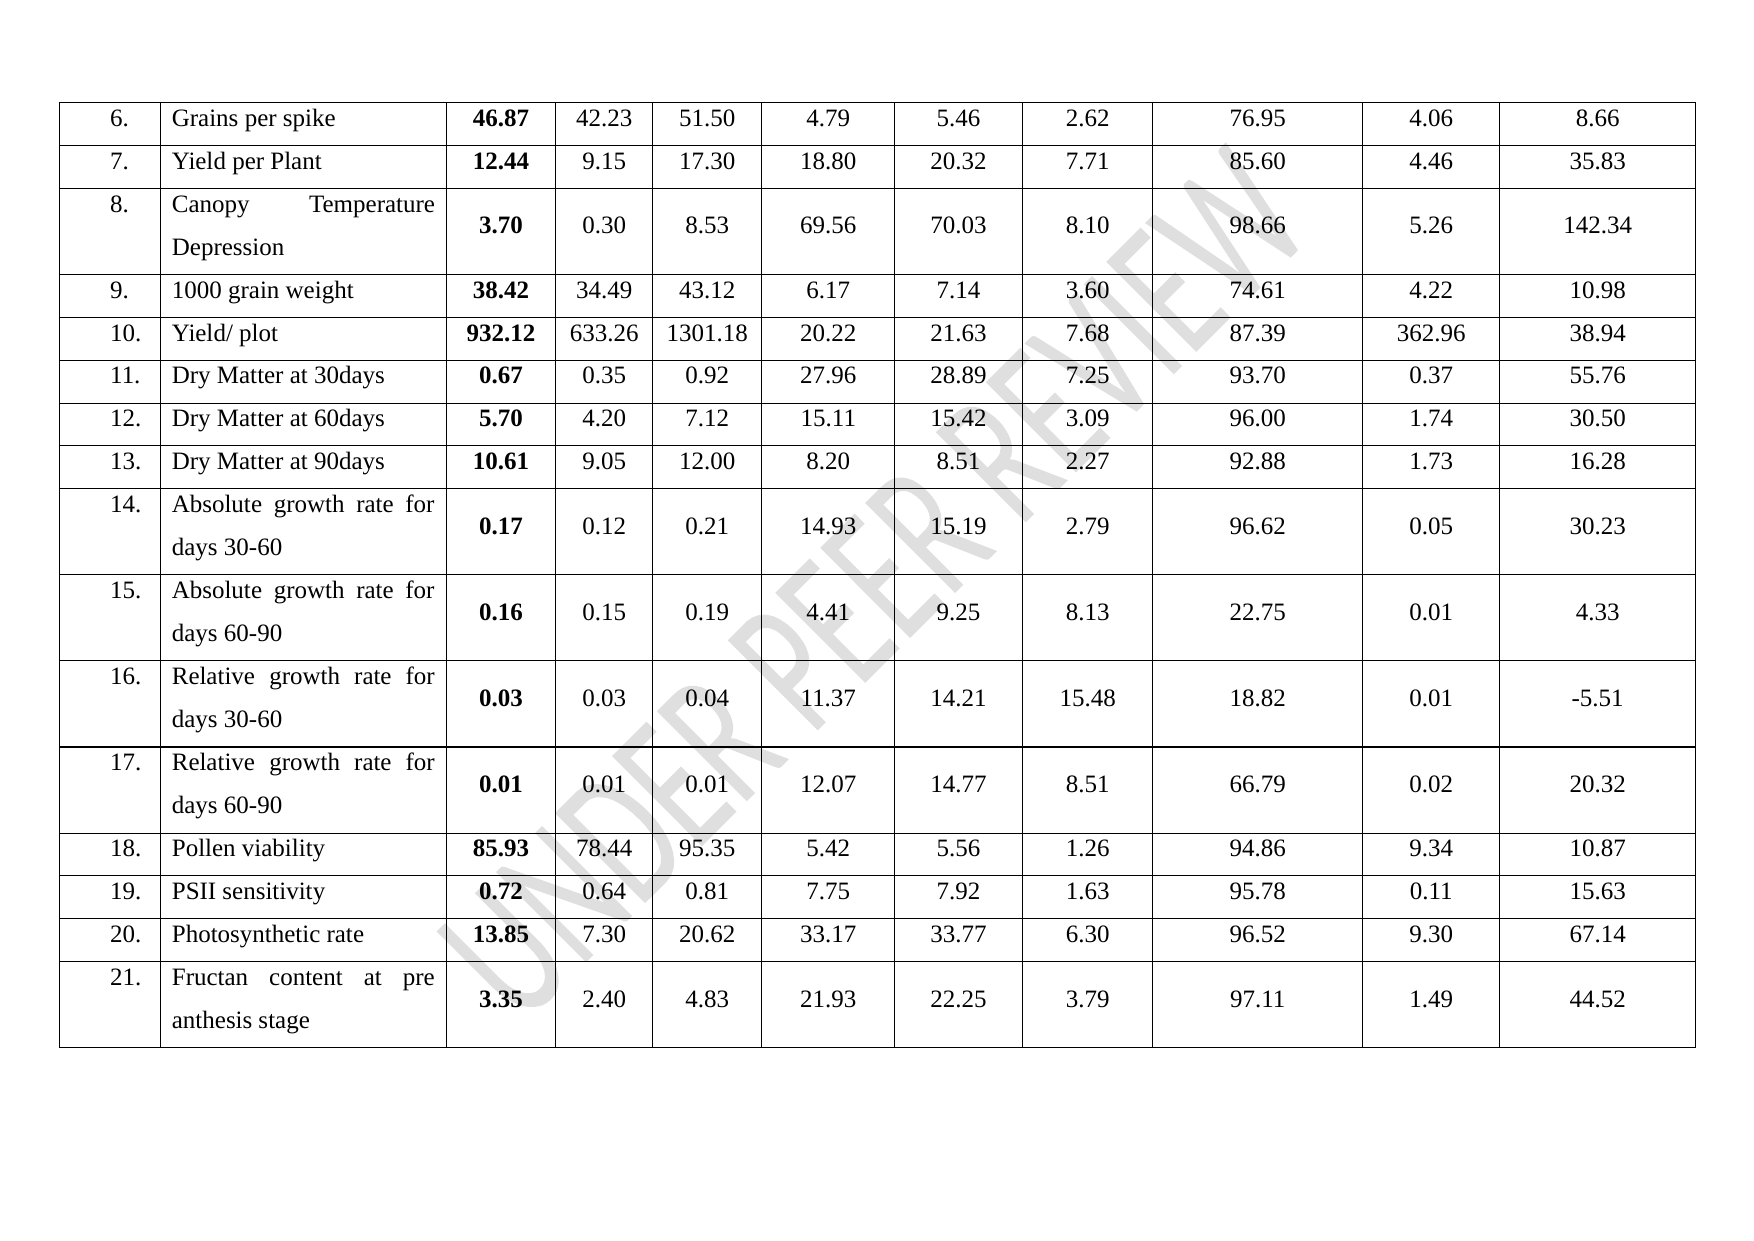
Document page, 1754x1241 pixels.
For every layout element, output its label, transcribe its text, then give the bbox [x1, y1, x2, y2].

table_cell 33.77 [895, 919, 1022, 961]
table_cell 14.77 [895, 748, 1022, 832]
table_cell 0.02 [1363, 748, 1499, 832]
table_cell [60, 103, 160, 145]
table_cell 5.70 [447, 404, 555, 445]
table_cell 43.12 [653, 275, 761, 317]
table_cell 94.86 [1153, 834, 1362, 875]
table_cell 633.26 [556, 318, 652, 359]
table_cell 87.39 [1153, 318, 1362, 359]
table_cell 1.73 [1363, 446, 1499, 488]
table_cell 5.56 [895, 834, 1022, 875]
table_cell 46.87 [447, 103, 555, 145]
table_cell [60, 919, 160, 961]
table_cell 4.83 [653, 962, 761, 1047]
table_cell [60, 446, 160, 488]
table_cell 8.13 [1023, 575, 1152, 660]
table_cell Fructan content at pre anthesis stage [161, 962, 446, 1047]
table_cell 8.51 [1023, 748, 1152, 832]
table_cell 15.48 [1023, 661, 1152, 746]
table_cell PSII sensitivity [161, 876, 446, 918]
table_cell 3.35 [447, 962, 555, 1047]
table_cell 96.00 [1153, 404, 1362, 445]
table_cell 95.35 [653, 834, 761, 875]
table_cell 15.19 [895, 489, 1022, 574]
table_cell 70.03 [895, 189, 1022, 274]
table_cell 11.37 [762, 661, 894, 746]
table_cell 12.07 [762, 748, 894, 832]
table_cell 44.52 [1500, 962, 1695, 1047]
table_cell 0.72 [447, 876, 555, 918]
table_cell 97.11 [1153, 962, 1362, 1047]
table_cell 16.28 [1500, 446, 1695, 488]
table_cell 0.11 [1363, 876, 1499, 918]
table_cell [60, 834, 160, 875]
table_cell 14.21 [895, 661, 1022, 746]
table_cell Grains per spike [161, 103, 446, 145]
table_cell 15.11 [762, 404, 894, 445]
table_cell 0.05 [1363, 489, 1499, 574]
table_cell 42.23 [556, 103, 652, 145]
table_cell Yield per Plant [161, 146, 446, 188]
table_cell 18.82 [1153, 661, 1362, 746]
table_cell [60, 146, 160, 188]
table_cell 6.17 [762, 275, 894, 317]
table_cell 38.94 [1500, 318, 1695, 359]
table_cell Dry Matter at 60days [161, 404, 446, 445]
table_cell 74.61 [1153, 275, 1362, 317]
table_cell [60, 404, 160, 445]
table_cell 4.22 [1363, 275, 1499, 317]
table_cell 30.23 [1500, 489, 1695, 574]
table_cell 66.79 [1153, 748, 1362, 832]
table_cell 9.30 [1363, 919, 1499, 961]
table_cell Absolute growth rate for days 30-60 [161, 489, 446, 574]
table_cell 0.01 [1363, 575, 1499, 660]
table_cell 7.12 [653, 404, 761, 445]
table_cell 12.44 [447, 146, 555, 188]
table_cell 7.14 [895, 275, 1022, 317]
table_cell [60, 489, 160, 574]
table_cell 7.92 [895, 876, 1022, 918]
table_cell 78.44 [556, 834, 652, 875]
table_cell 27.96 [762, 361, 894, 402]
table_cell 22.25 [895, 962, 1022, 1047]
table_cell 932.12 [447, 318, 555, 359]
table_cell 0.01 [447, 748, 555, 832]
table_cell 20.62 [653, 919, 761, 961]
table_cell [60, 189, 160, 274]
table_cell 0.64 [556, 876, 652, 918]
table_cell 14.93 [762, 489, 894, 574]
table_cell 0.16 [447, 575, 555, 660]
table_cell 30.50 [1500, 404, 1695, 445]
table_cell 4.46 [1363, 146, 1499, 188]
table_cell 92.88 [1153, 446, 1362, 488]
table_cell 0.35 [556, 361, 652, 402]
table_cell [60, 275, 160, 317]
table_cell Dry Matter at 30days [161, 361, 446, 402]
table_cell 3.79 [1023, 962, 1152, 1047]
table_cell 35.83 [1500, 146, 1695, 188]
table_cell 85.93 [447, 834, 555, 875]
table_cell 5.46 [895, 103, 1022, 145]
table_cell [60, 661, 160, 746]
table_cell 8.66 [1500, 103, 1695, 145]
table_cell 0.21 [653, 489, 761, 574]
table_cell 67.14 [1500, 919, 1695, 961]
table_cell 7.68 [1023, 318, 1152, 359]
table_cell Pollen viability [161, 834, 446, 875]
table_cell Relative growth rate for days 60-90 [161, 748, 446, 832]
table_cell Dry Matter at 90days [161, 446, 446, 488]
table_cell 8.10 [1023, 189, 1152, 274]
table_cell 34.49 [556, 275, 652, 317]
table_cell 21.93 [762, 962, 894, 1047]
table_cell 5.42 [762, 834, 894, 875]
table_cell Photosynthetic rate [161, 919, 446, 961]
table_cell 96.62 [1153, 489, 1362, 574]
table_cell 15.63 [1500, 876, 1695, 918]
table_cell 20.32 [895, 146, 1022, 188]
table_cell 10.61 [447, 446, 555, 488]
table_cell 9.05 [556, 446, 652, 488]
table_cell 38.42 [447, 275, 555, 317]
table_cell 0.67 [447, 361, 555, 402]
table_cell 0.30 [556, 189, 652, 274]
table_cell 4.79 [762, 103, 894, 145]
table_cell 9.15 [556, 146, 652, 188]
table_cell Absolute growth rate for days 60-90 [161, 575, 446, 660]
table_cell 1301.18 [653, 318, 761, 359]
table_cell 2.79 [1023, 489, 1152, 574]
table_cell 20.32 [1500, 748, 1695, 832]
table_cell 0.01 [653, 748, 761, 832]
table_cell 1.63 [1023, 876, 1152, 918]
table_cell 362.96 [1363, 318, 1499, 359]
table_cell 4.06 [1363, 103, 1499, 145]
table_cell 17.30 [653, 146, 761, 188]
table_cell [60, 575, 160, 660]
table_cell 2.40 [556, 962, 652, 1047]
table_cell 69.56 [762, 189, 894, 274]
table_cell 12.00 [653, 446, 761, 488]
table_cell 96.52 [1153, 919, 1362, 961]
table_cell 0.01 [556, 748, 652, 832]
table_cell 15.42 [895, 404, 1022, 445]
table_cell 7.25 [1023, 361, 1152, 402]
table_cell 85.60 [1153, 146, 1362, 188]
table_cell 10.87 [1500, 834, 1695, 875]
table_cell 0.12 [556, 489, 652, 574]
table_cell 93.70 [1153, 361, 1362, 402]
table_cell 28.89 [895, 361, 1022, 402]
table_cell [60, 876, 160, 918]
table_cell 8.51 [895, 446, 1022, 488]
table_cell 0.01 [1363, 661, 1499, 746]
table_cell 98.66 [1153, 189, 1362, 274]
table_cell 3.60 [1023, 275, 1152, 317]
table_cell 4.33 [1500, 575, 1695, 660]
table_cell [60, 361, 160, 402]
table_cell 1.74 [1363, 404, 1499, 445]
table_cell 21.63 [895, 318, 1022, 359]
table_cell 1.49 [1363, 962, 1499, 1047]
table_cell 0.92 [653, 361, 761, 402]
table_cell 18.80 [762, 146, 894, 188]
table_cell 2.62 [1023, 103, 1152, 145]
table_cell 76.95 [1153, 103, 1362, 145]
table_cell 9.25 [895, 575, 1022, 660]
table_cell 4.41 [762, 575, 894, 660]
table_cell 0.03 [556, 661, 652, 746]
table_cell 2.27 [1023, 446, 1152, 488]
table_cell 8.20 [762, 446, 894, 488]
table_cell 0.03 [447, 661, 555, 746]
table_cell 0.04 [653, 661, 761, 746]
table_cell 33.17 [762, 919, 894, 961]
table_cell 5.26 [1363, 189, 1499, 274]
table_cell 0.81 [653, 876, 761, 918]
table_cell 3.70 [447, 189, 555, 274]
table_cell 3.09 [1023, 404, 1152, 445]
table_cell 7.75 [762, 876, 894, 918]
table_cell 0.37 [1363, 361, 1499, 402]
table_cell 142.34 [1500, 189, 1695, 274]
table_cell [60, 748, 160, 832]
table_cell Yield/ plot [161, 318, 446, 359]
table_cell 7.30 [556, 919, 652, 961]
table_cell 51.50 [653, 103, 761, 145]
table_cell 1.26 [1023, 834, 1152, 875]
table_cell 55.76 [1500, 361, 1695, 402]
table_cell Canopy Temperature Depression [161, 189, 446, 274]
table_cell 0.15 [556, 575, 652, 660]
table_cell 8.53 [653, 189, 761, 274]
table_cell Relative growth rate for days 30-60 [161, 661, 446, 746]
table_cell 4.20 [556, 404, 652, 445]
table_cell 10.98 [1500, 275, 1695, 317]
table_cell [60, 318, 160, 359]
table_cell 13.85 [447, 919, 555, 961]
table_cell 6.30 [1023, 919, 1152, 961]
table_cell 22.75 [1153, 575, 1362, 660]
table_cell 95.78 [1153, 876, 1362, 918]
table_cell -5.51 [1500, 661, 1695, 746]
table_cell [60, 962, 160, 1047]
table_cell 0.19 [653, 575, 761, 660]
table_cell 20.22 [762, 318, 894, 359]
table_cell 9.34 [1363, 834, 1499, 875]
table_cell 7.71 [1023, 146, 1152, 188]
table_cell 1000 grain weight [161, 275, 446, 317]
table_cell 0.17 [447, 489, 555, 574]
